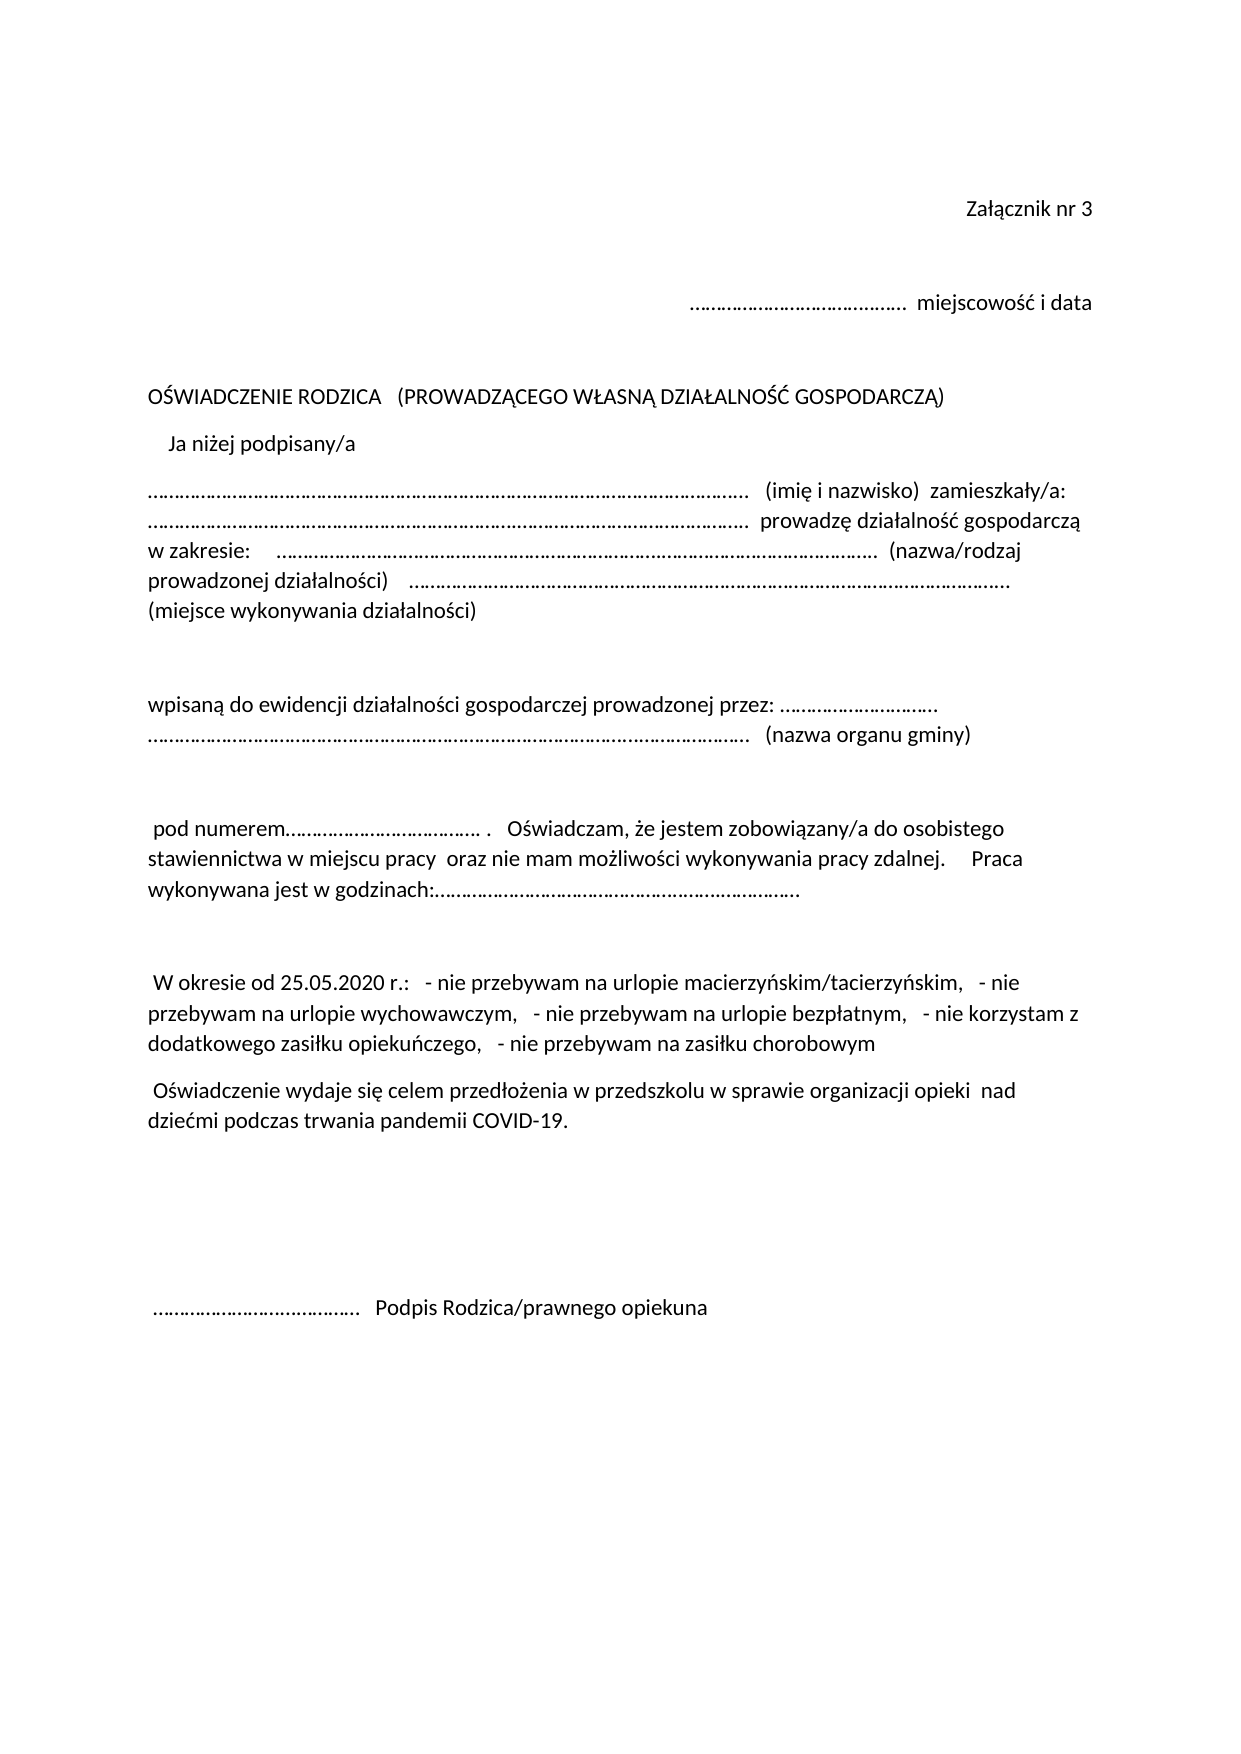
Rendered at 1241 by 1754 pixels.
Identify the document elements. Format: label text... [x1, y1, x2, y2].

text OŚWIADCZENIE RODZICA (PROWADZĄCEGO WŁASNĄ DZIAŁALNOŚĆ GOSPODARCZĄ) [148, 382, 1093, 410]
text Załącznik nr 3 [148, 194, 1093, 222]
text ……………………………..…… miejscowość i data [148, 288, 1093, 316]
text W okresie od 25.05.2020 r.: - nie przebywam na urlopie macierzyńskim/tacierzyńskim, - nie przebywam na urlopie wychowawczym, - nie przebywam na urlopie bezpłatnym, - nie korzystam z dodatkowego zasiłku opiekuńczego, - nie przebywam na zasiłku chorobowym [148, 968, 1093, 1057]
text Ja niżej podpisany/a [148, 429, 1093, 457]
text pod numerem………………………………. . Oświadczam, że jestem zobowiązany/a do osobistego stawiennictwa w miejscu pracy oraz nie mam możliwości wykonywania pracy zdalnej. Praca wykonywana jest w godzinach:………………………………………..…….…………… [148, 814, 1093, 903]
text ……………………...………… Podpis Rodzica/prawnego opiekuna [148, 1293, 1093, 1321]
text …………………………………………………………………………………………………... (imię i nazwisko) zamieszkały/a: …………………………………………………………….…………………………………….. prowadzę działalność gospodarczą w zakresie: ……………………………………………………………….………………………………….. (nazwa/rodzaj prowadzonej działalności) …………………………………………………………………………………………………... (miejsce wykonywania działalności) [148, 476, 1093, 624]
text Oświadczenie wydaje się celem przedłożenia w przedszkolu w sprawie organizacji opieki nad dziećmi podczas trwania pandemii COVID-19. [148, 1076, 1093, 1134]
text wpisaną do ewidencji działalności gospodarczej prowadzonej przez: ………………………… ………………………………………………………………………………...………………… (nazwa organu gminy) [148, 690, 1093, 748]
